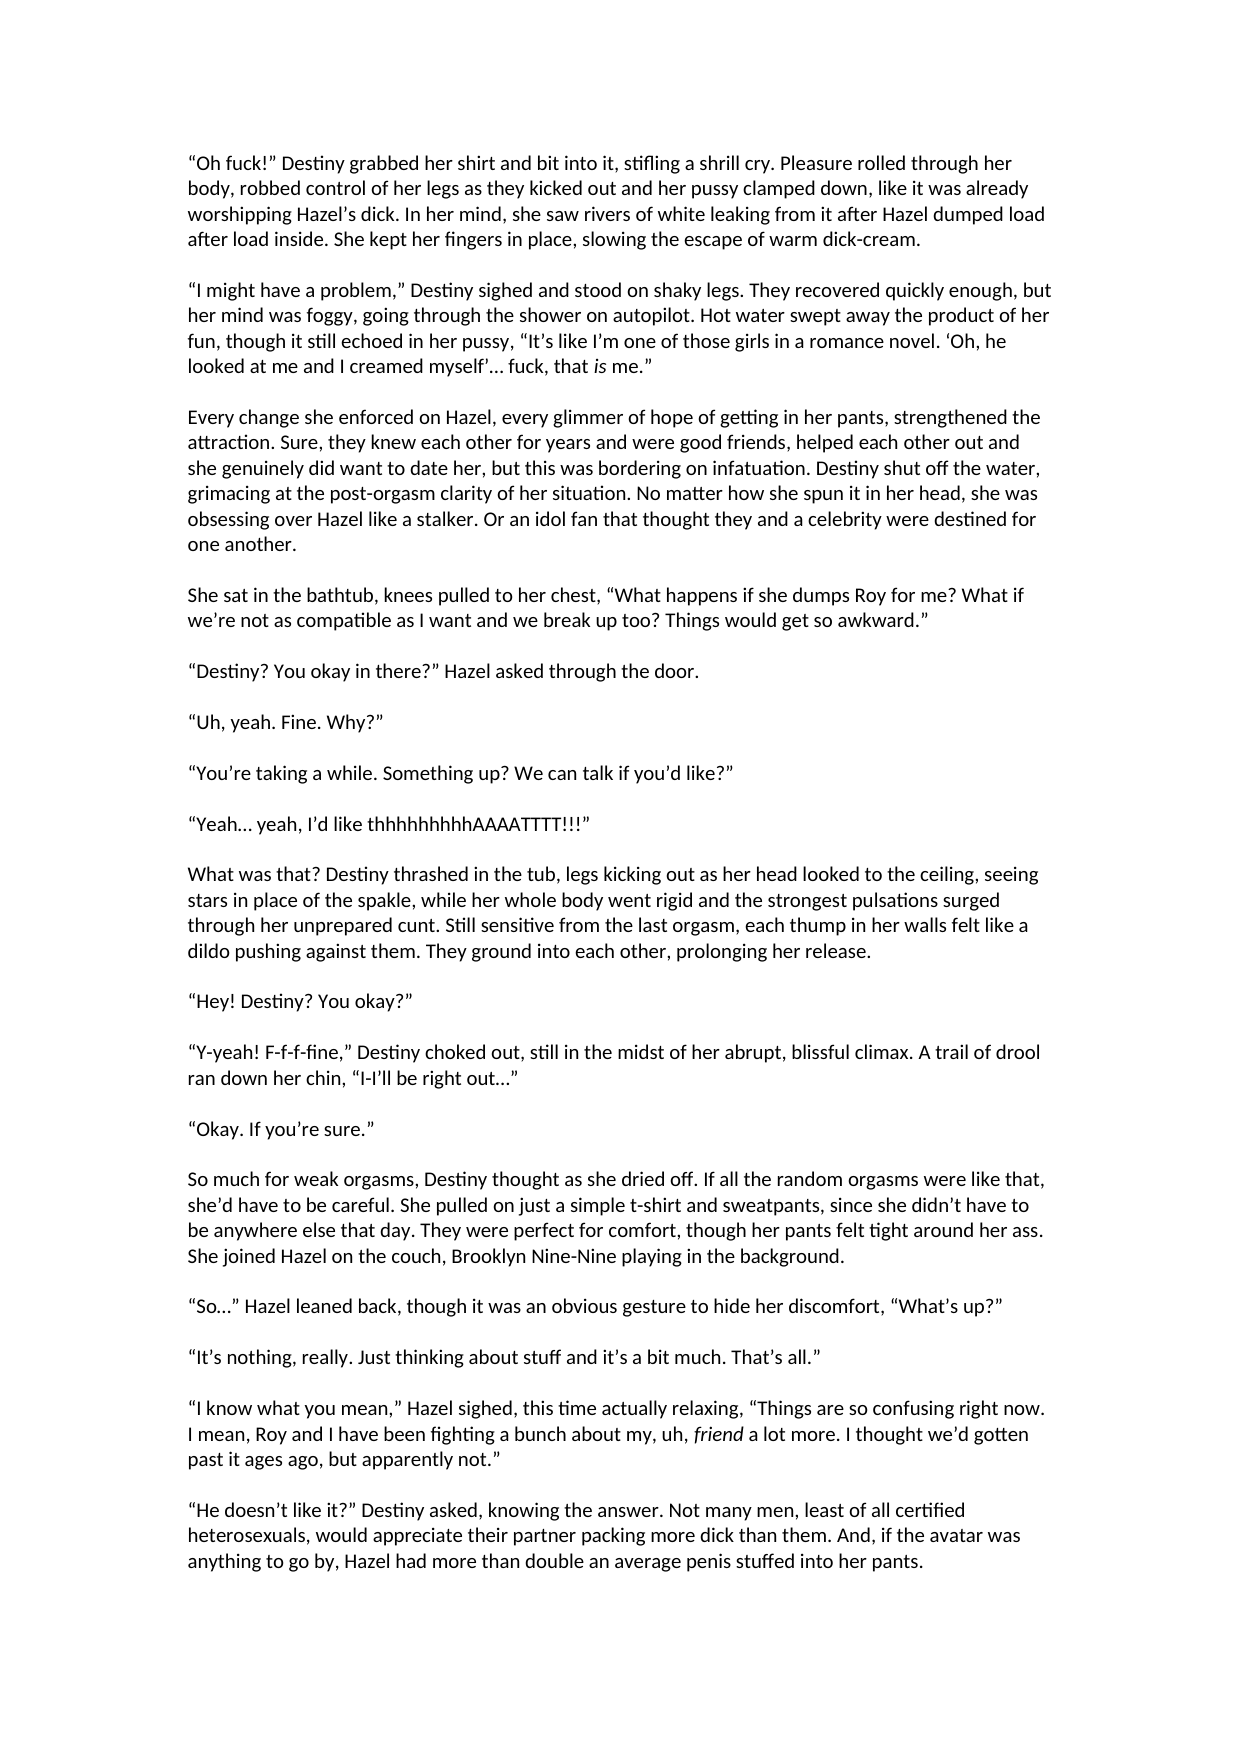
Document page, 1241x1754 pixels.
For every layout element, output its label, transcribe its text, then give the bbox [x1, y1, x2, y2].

text She sat in the bathtub, knees pulled to her chest, “What happens if she dumps Roy for me? What if we’re not as compatible as I want and we break up too? Things would get so awkward.” [187, 582, 1053, 633]
text What was that? Destiny thrashed in the tub, legs kicking out as her head looked to the ceiling, seeing stars in place of the spakle, while her whole body went rigid and the strongest pulsations surged through her unprepared cunt. Still sensitive from the last orgasm, each thump in her walls felt like a dildo pushing against them. They ground into each other, prolonging her release. [187, 862, 1053, 963]
text “So…” Hazel leaned back, though it was an obvious gesture to hide her discomfort, “What’s up?” [187, 1294, 1053, 1319]
text “It’s nothing, really. Just thinking about stuff and it’s a bit much. That’s all.” [187, 1344, 1053, 1370]
text “Y-yeah! F-f-f-fine,” Destiny choked out, still in the midst of her abrupt, blissful climax. A trail of drool ran down her chin, “I-I’ll be right out…” [187, 1039, 1053, 1090]
text So much for weak orgasms, Destiny thought as she dried off. If all the random orgasms were like that, she’d have to be careful. She pulled on just a simple t-shirt and sweatpants, since she didn’t have to be anywhere else that day. They were perfect for comfort, though her pants felt tight around her ass. She joined Hazel on the couch, Brooklyn Nine-Nine playing in the background. [187, 1167, 1053, 1268]
text “Destiny? You okay in there?” Hazel asked through the door. [187, 658, 1053, 684]
text “Yeah… yeah, I’d like thhhhhhhhhAAAATTTT!!!” [187, 811, 1053, 836]
text “You’re taking a while. Something up? We can talk if you’d like?” [187, 760, 1053, 785]
text “Hey! Destiny? You okay?” [187, 989, 1053, 1014]
text “Okay. If you’re sure.” [187, 1116, 1053, 1141]
text “He doesn’t like it?” Destiny asked, knowing the answer. Not many men, least of all certified heterosexuals, would appreciate their partner packing more dick than them. And, if the avatar was anything to go by, Hazel had more than double an average penis stuffed into her pants. [187, 1497, 1053, 1573]
text “I know what you mean,” Hazel sighed, this time actually relaxing, “Things are so confusing right now. I mean, Roy and I have been fighting a bunch about my, uh, friend a lot more. I thought we’d gotten past it ages ago, but apparently not.” [187, 1395, 1053, 1472]
text “I might have a problem,” Destiny sighed and stood on shaky legs. They recovered quickly enough, but her mind was foggy, going through the shower on autopilot. Hot water swept away the product of her fun, though it still echoed in her pussy, “It’s like I’m one of those girls in a romance novel. ‘Oh, he looked at me and I creamed myself’… fuck, that is me.” [187, 277, 1053, 379]
text Every change she enforced on Hazel, every glimmer of hope of getting in her pants, strengthened the attraction. Sure, they knew each other for years and were good friends, helped each other out and she genuinely did want to date her, but this was bordering on infatuation. Destiny shut off the water, grimacing at the post-orgasm clarity of her situation. No matter how she spun it in her head, she was obsessing over Hazel like a stalker. Or an idol fan that thought they and a celebrity were destined for one another. [187, 404, 1053, 557]
text “Oh fuck!” Destiny grabbed her shirt and bit into it, stifling a shrill cry. Pleasure rolled through her body, robbed control of her legs as they kicked out and her pussy clamped down, like it was already worshipping Hazel’s dick. In her mind, she saw rivers of white leaking from it after Hazel dumped load after load inside. She kept her fingers in place, slowing the escape of warm dick-cream. [187, 150, 1053, 252]
text “Uh, yeah. Fine. Why?” [187, 709, 1053, 734]
